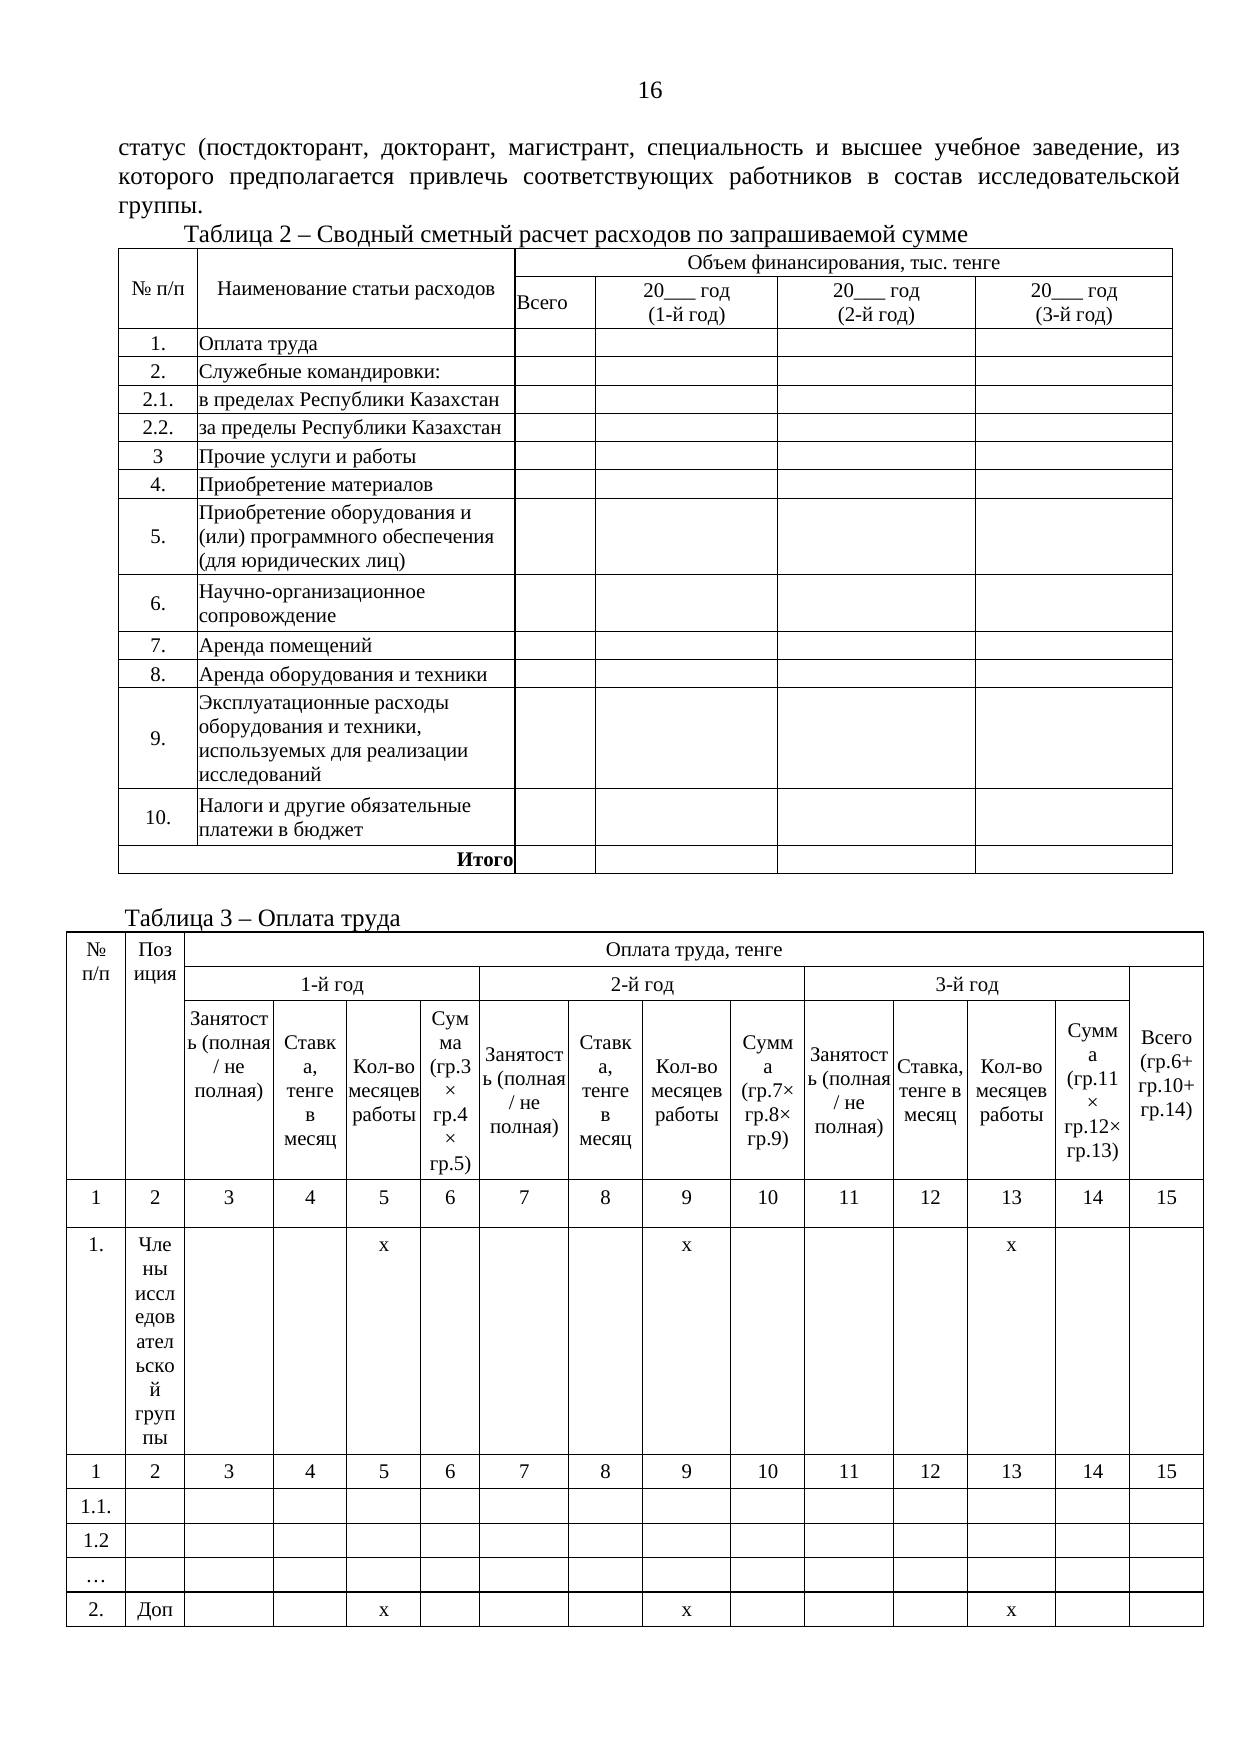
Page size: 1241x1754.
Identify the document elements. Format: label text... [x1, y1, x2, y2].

table_cell Кол-во месяцев работы [643, 1001, 730, 1179]
table_cell Кол-во месяцев работы [968, 1001, 1055, 1179]
table_cell [976, 442, 1172, 469]
table_cell [596, 632, 777, 659]
text Таблица 3 – Оплата труда [118, 903, 1181, 931]
table_cell 7 [480, 1180, 568, 1227]
table_cell 13 [968, 1455, 1055, 1488]
table_cell 4 [274, 1180, 346, 1227]
table_cell Служебные командировки: [198, 357, 514, 384]
table_cell [894, 1489, 967, 1522]
table_cell в пределах Республики Казахстан [198, 386, 514, 413]
table_cell [778, 846, 975, 873]
table_cell Прочие услуги и работы [198, 442, 514, 469]
table_cell 1 [67, 1455, 125, 1488]
table_cell [968, 1558, 1055, 1591]
table_cell 5 [347, 1180, 420, 1227]
table_cell [185, 1593, 273, 1626]
table_cell 4. [119, 470, 197, 497]
table_cell [778, 499, 975, 574]
table_cell за пределы Республики Казахстан [198, 414, 514, 441]
table_header Оплата труда, тенге [185, 933, 1203, 966]
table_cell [126, 1593, 184, 1626]
table_cell [421, 1558, 479, 1591]
table_cell [894, 1524, 967, 1557]
table_cell 7 [480, 1455, 568, 1488]
table_cell [805, 1489, 893, 1522]
table_cell [976, 660, 1172, 687]
table_cell [976, 632, 1172, 659]
table_cell [480, 1593, 568, 1626]
table_cell [347, 1489, 420, 1522]
table_cell [569, 1593, 642, 1626]
table_cell 20___ год (3-й год) [976, 277, 1172, 328]
table_cell [968, 1489, 1055, 1522]
table_cell 1-й год [185, 967, 479, 1000]
table_cell [596, 470, 777, 497]
table_cell [643, 1524, 730, 1557]
table_cell [516, 575, 595, 631]
table_cell 3 [185, 1180, 273, 1227]
table_cell [976, 414, 1172, 441]
table_cell [778, 660, 975, 687]
table_cell х [968, 1593, 1055, 1626]
table_cell [274, 1489, 346, 1522]
table_cell [1130, 1228, 1203, 1453]
table_cell 14 [1056, 1455, 1129, 1488]
table_cell 5. [119, 499, 197, 574]
table_cell 1.1. [67, 1489, 125, 1522]
table_cell [976, 470, 1172, 497]
table_cell Научно-организационное сопровождение [198, 575, 514, 631]
table_cell [805, 1558, 893, 1591]
table_cell [778, 386, 975, 413]
table_cell [778, 442, 975, 469]
table_cell [976, 846, 1172, 873]
table_cell [894, 1558, 967, 1591]
table_cell Эксплуатационные расходы оборудования и техники, используемых для реализации исследований [198, 688, 514, 788]
table_cell 2.2. [119, 414, 197, 441]
table_cell [421, 1489, 479, 1522]
table_cell [185, 1228, 273, 1453]
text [118, 132, 1181, 219]
table_cell [731, 1228, 804, 1453]
table_cell [516, 632, 595, 659]
table_cell Всего (гр.6+ гр.10+ гр.14) [1130, 967, 1203, 1179]
table_cell Всего [516, 277, 595, 328]
table_cell [805, 1228, 893, 1453]
table_cell 1. [119, 329, 197, 356]
table_cell [516, 414, 595, 441]
table_cell 11 [805, 1455, 893, 1488]
table_cell 8 [569, 1180, 642, 1227]
table_cell 8. [119, 660, 197, 687]
table_cell [778, 575, 975, 631]
table_cell 5 [347, 1455, 420, 1488]
table_cell [185, 1489, 273, 1522]
table_cell Кол-во месяцев работы [347, 1001, 420, 1179]
table_cell [1056, 1228, 1129, 1453]
table_cell [516, 329, 595, 356]
table_cell [805, 1524, 893, 1557]
table_cell [516, 386, 595, 413]
table_cell Занятость (полная / не полная) [805, 1001, 893, 1179]
table_cell [731, 1524, 804, 1557]
table_cell 10 [731, 1180, 804, 1227]
table_cell [1130, 1593, 1203, 1626]
table_cell [421, 1228, 479, 1453]
table_cell [126, 1489, 184, 1522]
table_cell 12 [894, 1455, 967, 1488]
table_cell [778, 688, 975, 788]
table_cell 1. [67, 1228, 125, 1453]
table_cell [516, 470, 595, 497]
table_cell [596, 846, 777, 873]
table_cell [516, 846, 595, 873]
table_cell Ставка, тенге в месяц [569, 1001, 642, 1179]
table_cell [976, 499, 1172, 574]
table_cell 15 [1130, 1180, 1203, 1227]
table_cell Занятость (полная / не полная) [480, 1001, 568, 1179]
table_cell [778, 414, 975, 441]
table_cell Итого [119, 846, 514, 873]
table_cell [185, 1524, 273, 1557]
table_cell 9. [119, 688, 197, 788]
table_cell 7. [119, 632, 197, 659]
table_cell 9 [643, 1180, 730, 1227]
table_cell 9 [643, 1455, 730, 1488]
table_cell [421, 1593, 479, 1626]
table_cell Сумма (гр.3× гр.4× гр.5) [421, 1001, 479, 1179]
table_cell [516, 660, 595, 687]
table_cell [421, 1524, 479, 1557]
table_cell [596, 789, 777, 844]
table_cell 2-й год [480, 967, 804, 1000]
table_cell [569, 1558, 642, 1591]
table_cell [516, 357, 595, 384]
table_cell 3 [119, 442, 197, 469]
table_cell [596, 575, 777, 631]
table_cell [805, 1593, 893, 1626]
table_cell 15 [1130, 1455, 1203, 1488]
table_cell [778, 470, 975, 497]
table_cell [347, 1558, 420, 1591]
table_cell 6 [421, 1455, 479, 1488]
table_cell [569, 1524, 642, 1557]
table_cell [778, 632, 975, 659]
table_cell [596, 414, 777, 441]
table_cell [126, 1524, 184, 1557]
table_cell Сумма (гр.7× гр.8× гр.9) [731, 1001, 804, 1179]
table_cell 13 [968, 1180, 1055, 1227]
table_cell [894, 1593, 967, 1626]
table_cell [968, 1524, 1055, 1557]
table_cell [1130, 1524, 1203, 1557]
table_cell [643, 1558, 730, 1591]
table_cell [516, 499, 595, 574]
table_cell 10 [731, 1455, 804, 1488]
table_cell [596, 660, 777, 687]
table_cell [274, 1524, 346, 1557]
table_cell 1 [67, 1180, 125, 1227]
table_cell [185, 1558, 273, 1591]
table_cell Ставка, тенге в месяц [894, 1001, 967, 1179]
table_cell [1056, 1524, 1129, 1557]
table_cell [731, 1489, 804, 1522]
table_cell [274, 1228, 346, 1453]
table_cell [1130, 1558, 1203, 1591]
table_cell Аренда оборудования и техники [198, 660, 514, 687]
table_cell [274, 1593, 346, 1626]
table_cell [569, 1228, 642, 1453]
table_cell Налоги и другие обязательные платежи в бюджет [198, 789, 514, 844]
table_cell [976, 789, 1172, 844]
table_cell 2. [67, 1593, 125, 1626]
table_cell х [347, 1228, 420, 1453]
table_cell [596, 357, 777, 384]
table_cell х [347, 1593, 420, 1626]
table_cell Сумма (гр.11× гр.12× гр.13) [1056, 1001, 1129, 1179]
table_cell 3 [185, 1455, 273, 1488]
table_header Объем финансирования, тыс. тенге [516, 249, 1172, 276]
table_cell [1056, 1558, 1129, 1591]
table_cell … [67, 1558, 125, 1591]
table_cell 20___ год (2-й год) [778, 277, 975, 328]
table_cell [480, 1228, 568, 1453]
table_cell Приобретение оборудования и (или) программного обеспечения (для юридических лиц) [198, 499, 514, 574]
table_cell [976, 688, 1172, 788]
table_cell 6 [421, 1180, 479, 1227]
table_cell Приобретение материалов [198, 470, 514, 497]
table_cell [778, 357, 975, 384]
table_cell [596, 442, 777, 469]
table_cell [480, 1558, 568, 1591]
table_cell 10. [119, 789, 197, 844]
table_cell [778, 789, 975, 844]
table_cell [596, 688, 777, 788]
table_cell [516, 789, 595, 844]
table_cell х [643, 1593, 730, 1626]
table_header № п/п [67, 933, 125, 1179]
table_header Наименование статьи расходов [198, 249, 514, 328]
table_cell [976, 329, 1172, 356]
table_cell Оплата труда [198, 329, 514, 356]
table_cell Занятость (полная / не полная) [185, 1001, 273, 1179]
table_cell 20___ год (1-й год) [596, 277, 777, 328]
table_cell Ставка, тенге в месяц [274, 1001, 346, 1179]
table_cell [643, 1489, 730, 1522]
table_cell [480, 1524, 568, 1557]
table_cell 2 [126, 1455, 184, 1488]
table_cell 4 [274, 1455, 346, 1488]
table_cell 2. [119, 357, 197, 384]
table_cell [731, 1593, 804, 1626]
table_cell 12 [894, 1180, 967, 1227]
table_header Позиция [126, 933, 184, 1179]
table_cell Члены исследовательской группы [126, 1228, 184, 1453]
table_cell х [643, 1228, 730, 1453]
table_cell [976, 575, 1172, 631]
table_cell [596, 386, 777, 413]
table_cell 11 [805, 1180, 893, 1227]
table_cell 2 [126, 1180, 184, 1227]
table_cell [569, 1489, 642, 1522]
table_cell [731, 1558, 804, 1591]
table_cell 14 [1056, 1180, 1129, 1227]
table_cell [1056, 1489, 1129, 1522]
table_cell [894, 1228, 967, 1453]
table_cell [596, 329, 777, 356]
table_cell [516, 688, 595, 788]
table_cell [778, 329, 975, 356]
table_cell [126, 1558, 184, 1591]
table_cell Аренда помещений [198, 632, 514, 659]
text Таблица 2 – Сводный сметный расчет расходов по запрашиваемой сумме [118, 219, 1181, 247]
table_header № п/п [119, 249, 197, 328]
table_cell [274, 1558, 346, 1591]
table_cell [596, 499, 777, 574]
table_cell [480, 1489, 568, 1522]
table_cell 8 [569, 1455, 642, 1488]
table_cell [516, 442, 595, 469]
table_cell [976, 386, 1172, 413]
table_cell 6. [119, 575, 197, 631]
table_cell [1056, 1593, 1129, 1626]
table_cell [1130, 1489, 1203, 1522]
table_cell 3-й год [805, 967, 1129, 1000]
table_cell 2.1. [119, 386, 197, 413]
table_cell [347, 1524, 420, 1557]
table_cell х [968, 1228, 1055, 1453]
table_cell [976, 357, 1172, 384]
table_cell 1.2 [67, 1524, 125, 1557]
